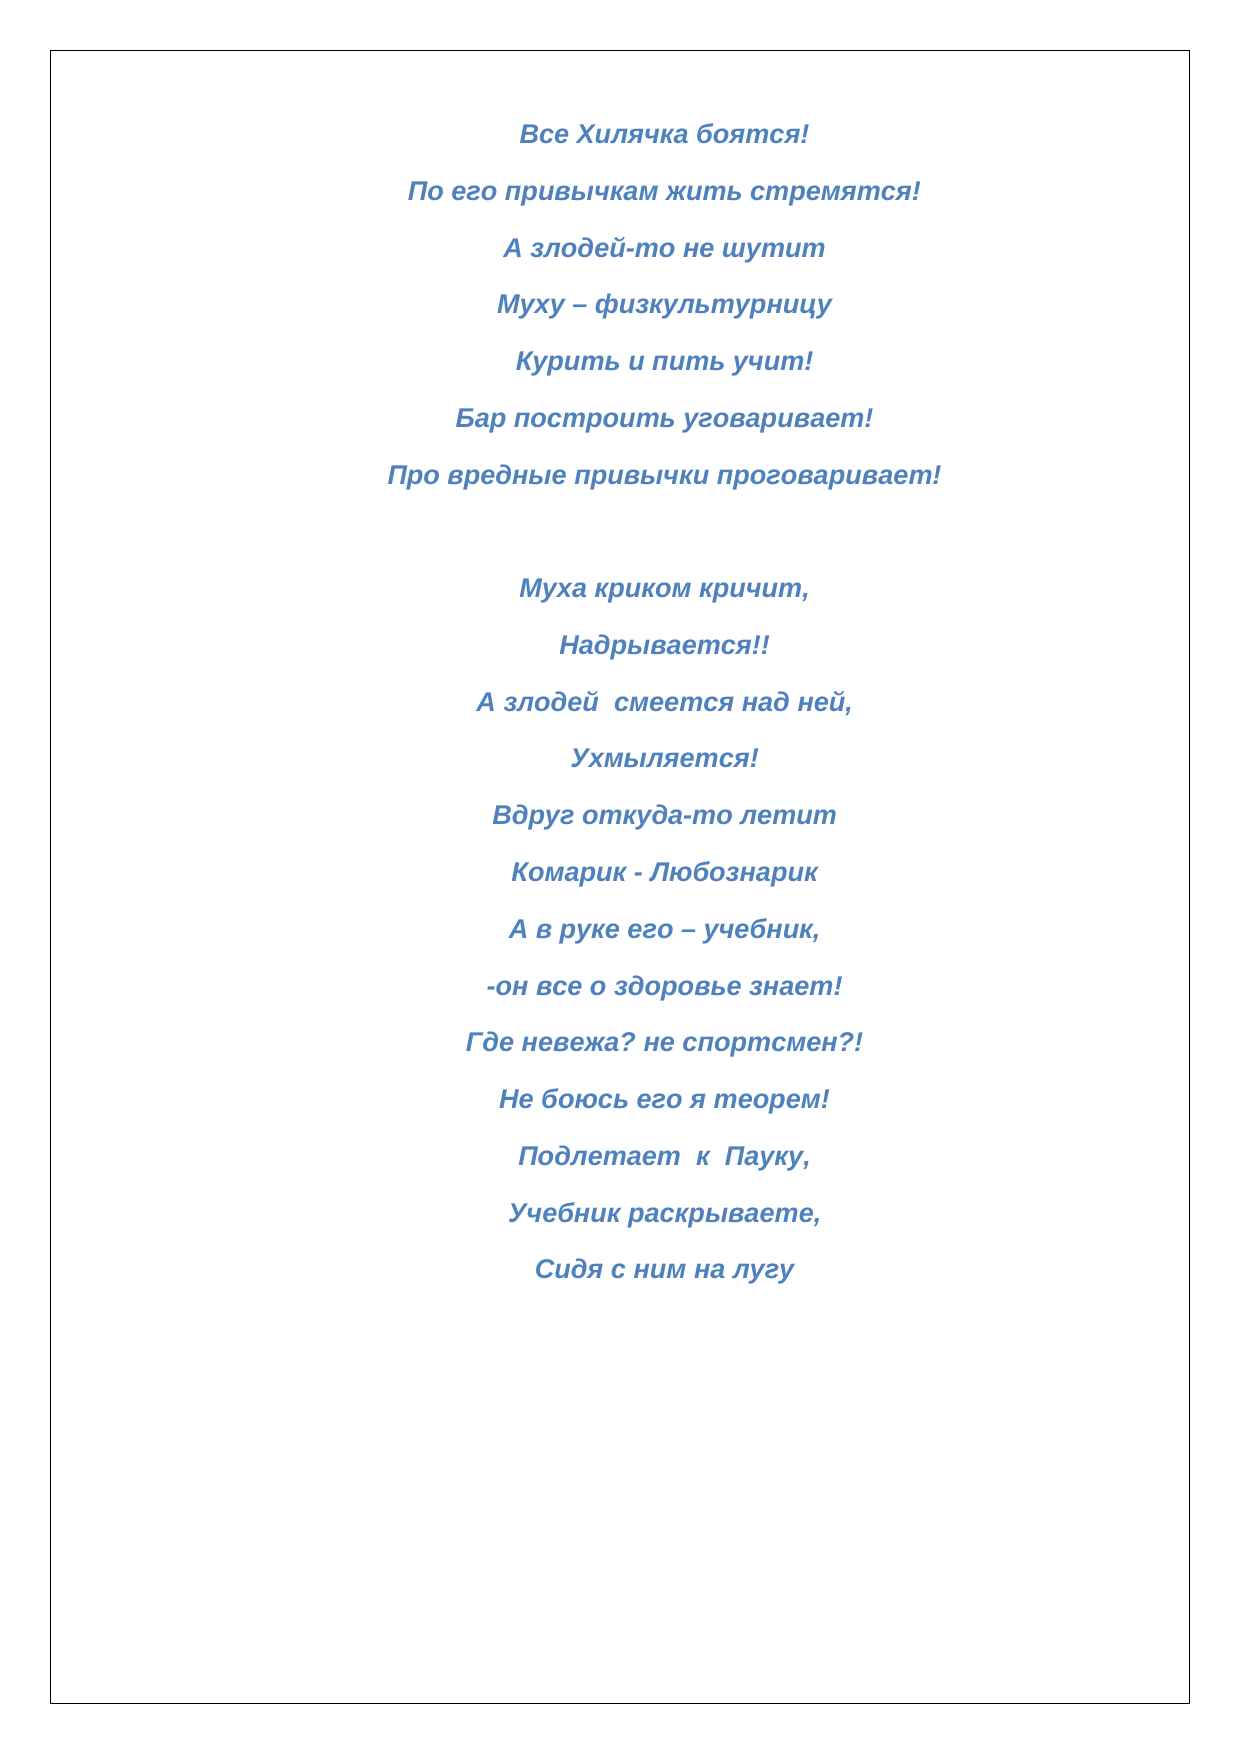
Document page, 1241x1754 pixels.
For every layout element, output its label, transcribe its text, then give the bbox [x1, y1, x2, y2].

subtitle Сидя с ним на лугу [177, 1253, 1152, 1285]
subtitle Вдруг откуда-то летит [177, 799, 1152, 831]
subtitle Про вредные привычки проговаривает! [177, 459, 1152, 490]
subtitle Где невежа? не спортсмен?! [177, 1026, 1152, 1058]
subtitle А злодей-то не шутит [177, 232, 1152, 263]
subtitle Все Хилячка боятся! [177, 118, 1152, 149]
subtitle Не боюсь его я теорем! [177, 1083, 1152, 1114]
subtitle Надрывается!! [177, 629, 1152, 660]
subtitle Бар построить уговаривает! [177, 402, 1152, 433]
subtitle Учебник раскрываете, [177, 1197, 1152, 1228]
subtitle Муха криком кричит, [177, 572, 1152, 603]
subtitle Ухмыляется! [177, 742, 1152, 774]
subtitle А злодей смеется над ней, [177, 686, 1152, 717]
subtitle -он все о здоровье знает! [177, 969, 1152, 1001]
subtitle Курить и пить учит! [177, 345, 1152, 376]
subtitle А в руке его – учебник, [177, 913, 1152, 944]
subtitle По его привычкам жить стремятся! [177, 175, 1152, 206]
subtitle Комарик - Любознарик [177, 856, 1152, 887]
subtitle Подлетает к Пауку, [177, 1140, 1152, 1171]
subtitle Муху – физкультурницу [177, 288, 1152, 319]
